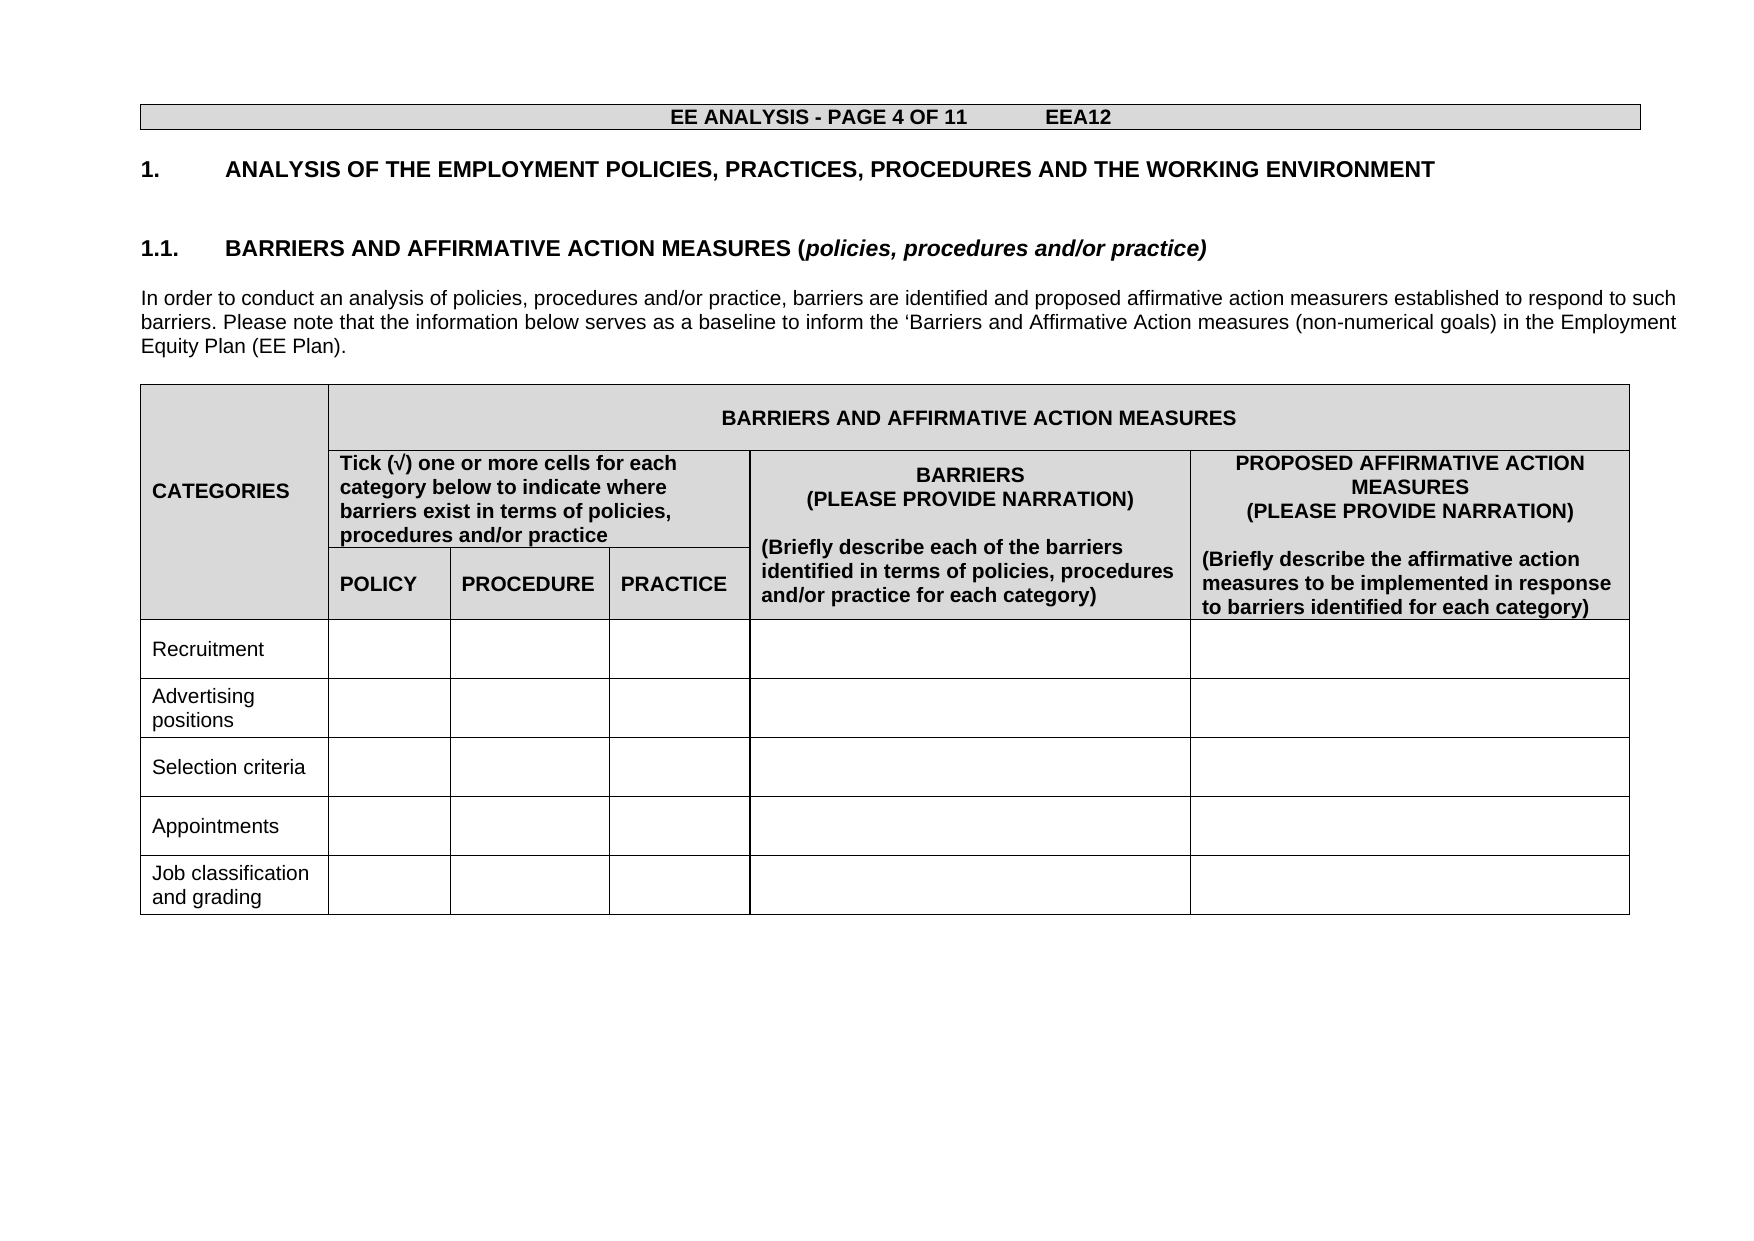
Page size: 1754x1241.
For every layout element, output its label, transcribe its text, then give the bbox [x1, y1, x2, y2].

table_cell POLICY [329, 548, 450, 619]
table_cell [1191, 679, 1629, 737]
table_cell [610, 679, 749, 737]
table_cell Job classification and grading [141, 856, 328, 914]
table_cell [329, 620, 450, 678]
table_cell BARRIERS (PLEASE PROVIDE NARRATION) (Briefly describe each of the barriers identified in terms of policies, procedures and/or practice for each category) [751, 451, 1190, 619]
table_cell PROCEDURE [451, 548, 609, 619]
table_cell [610, 620, 749, 678]
table_header EE ANALYSIS - PAGE 4 OF 11 EEA12 [141, 105, 1640, 129]
table_cell [751, 856, 1190, 914]
table_header BARRIERS AND AFFIRMATIVE ACTION MEASURES [329, 385, 1629, 450]
table_cell [751, 679, 1190, 737]
table_cell PRACTICE [610, 548, 749, 619]
table_cell [329, 679, 450, 737]
table_cell [329, 738, 450, 796]
table_cell Recruitment [141, 620, 328, 678]
list BARRIERS AND AFFIRMATIVE ACTION MEASURES (policies, procedures and/or practice) [141, 235, 1679, 262]
table_cell Advertising positions [141, 679, 328, 737]
table_cell [610, 738, 749, 796]
table_cell [751, 620, 1190, 678]
table_cell [451, 620, 609, 678]
table_cell [451, 797, 609, 855]
table_cell [1191, 856, 1629, 914]
table_header CATEGORIES [141, 385, 328, 619]
table_cell [1191, 620, 1629, 678]
text In order to conduct an analysis of policies, procedures and/or practice, barriers are identified and proposed affirmative action measurers established to respond to such barriers. Please note that the information below serves as a baseline to inform the ‘Barriers and Affirmative Action measures (non-numerical goals) in the Employment Equity Plan (EE Plan). [141, 286, 1679, 357]
table_cell [751, 797, 1190, 855]
list ANALYSIS OF THE EMPLOYMENT POLICIES, PRACTICES, PROCEDURES AND THE WORKING ENVIRONMENT [141, 156, 1679, 182]
table_cell Appointments [141, 797, 328, 855]
table_cell [329, 856, 450, 914]
table_cell [610, 856, 749, 914]
table_cell [451, 738, 609, 796]
table_cell [610, 797, 749, 855]
table_cell Tick (√) one or more cells for each category below to indicate where barriers exist in terms of policies, procedures and/or practice [329, 451, 749, 547]
table_cell [451, 679, 609, 737]
table_cell PROPOSED AFFIRMATIVE ACTION MEASURES (PLEASE PROVIDE NARRATION) (Briefly describe the affirmative action measures to be implemented in response to barriers identified for each category) [1191, 451, 1629, 619]
table_cell [451, 856, 609, 914]
table_cell [1191, 738, 1629, 796]
table_cell [751, 738, 1190, 796]
table_cell Selection criteria [141, 738, 328, 796]
table_cell [1191, 797, 1629, 855]
table_cell [329, 797, 450, 855]
